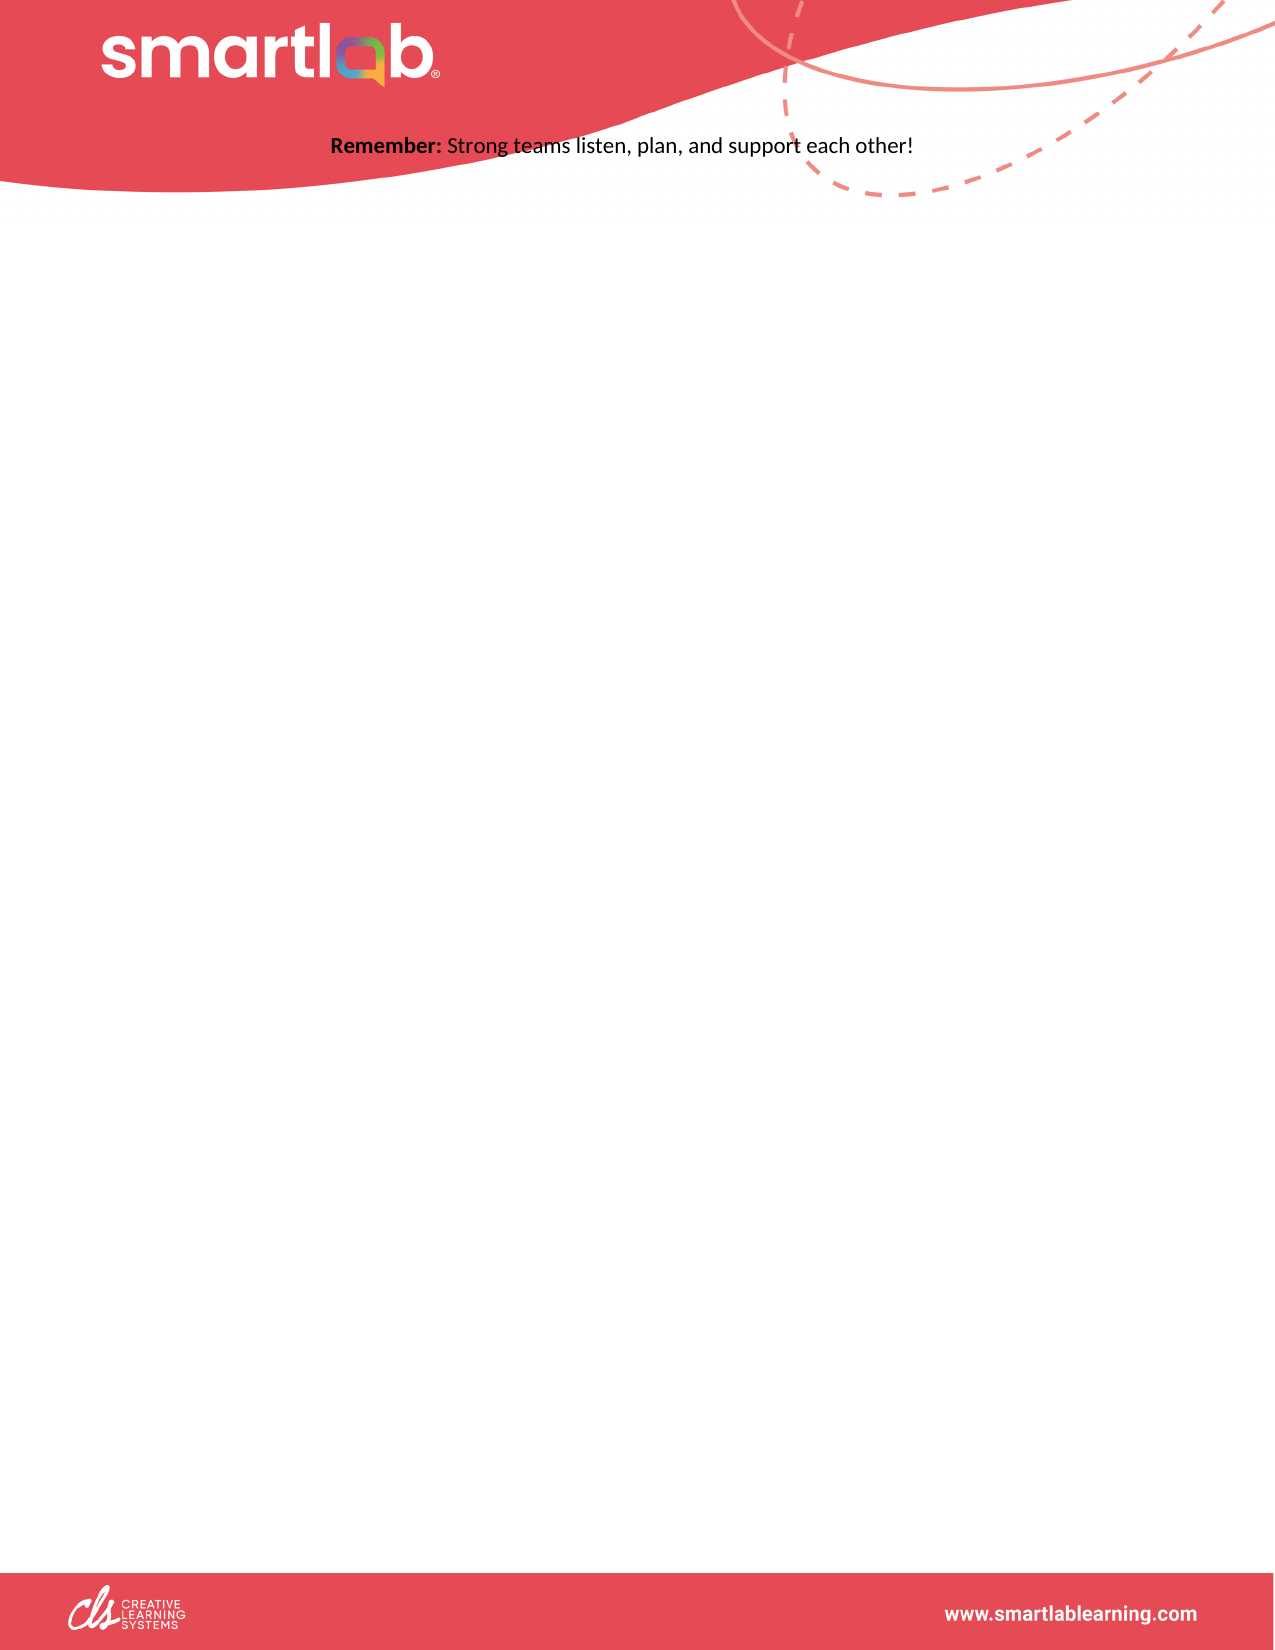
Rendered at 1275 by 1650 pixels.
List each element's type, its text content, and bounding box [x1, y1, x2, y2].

picture [0, 1573, 1274, 1650]
text Remember: Strong teams listen, plan, and support each other! [120, 131, 1125, 159]
picture [0, 0, 1275, 217]
